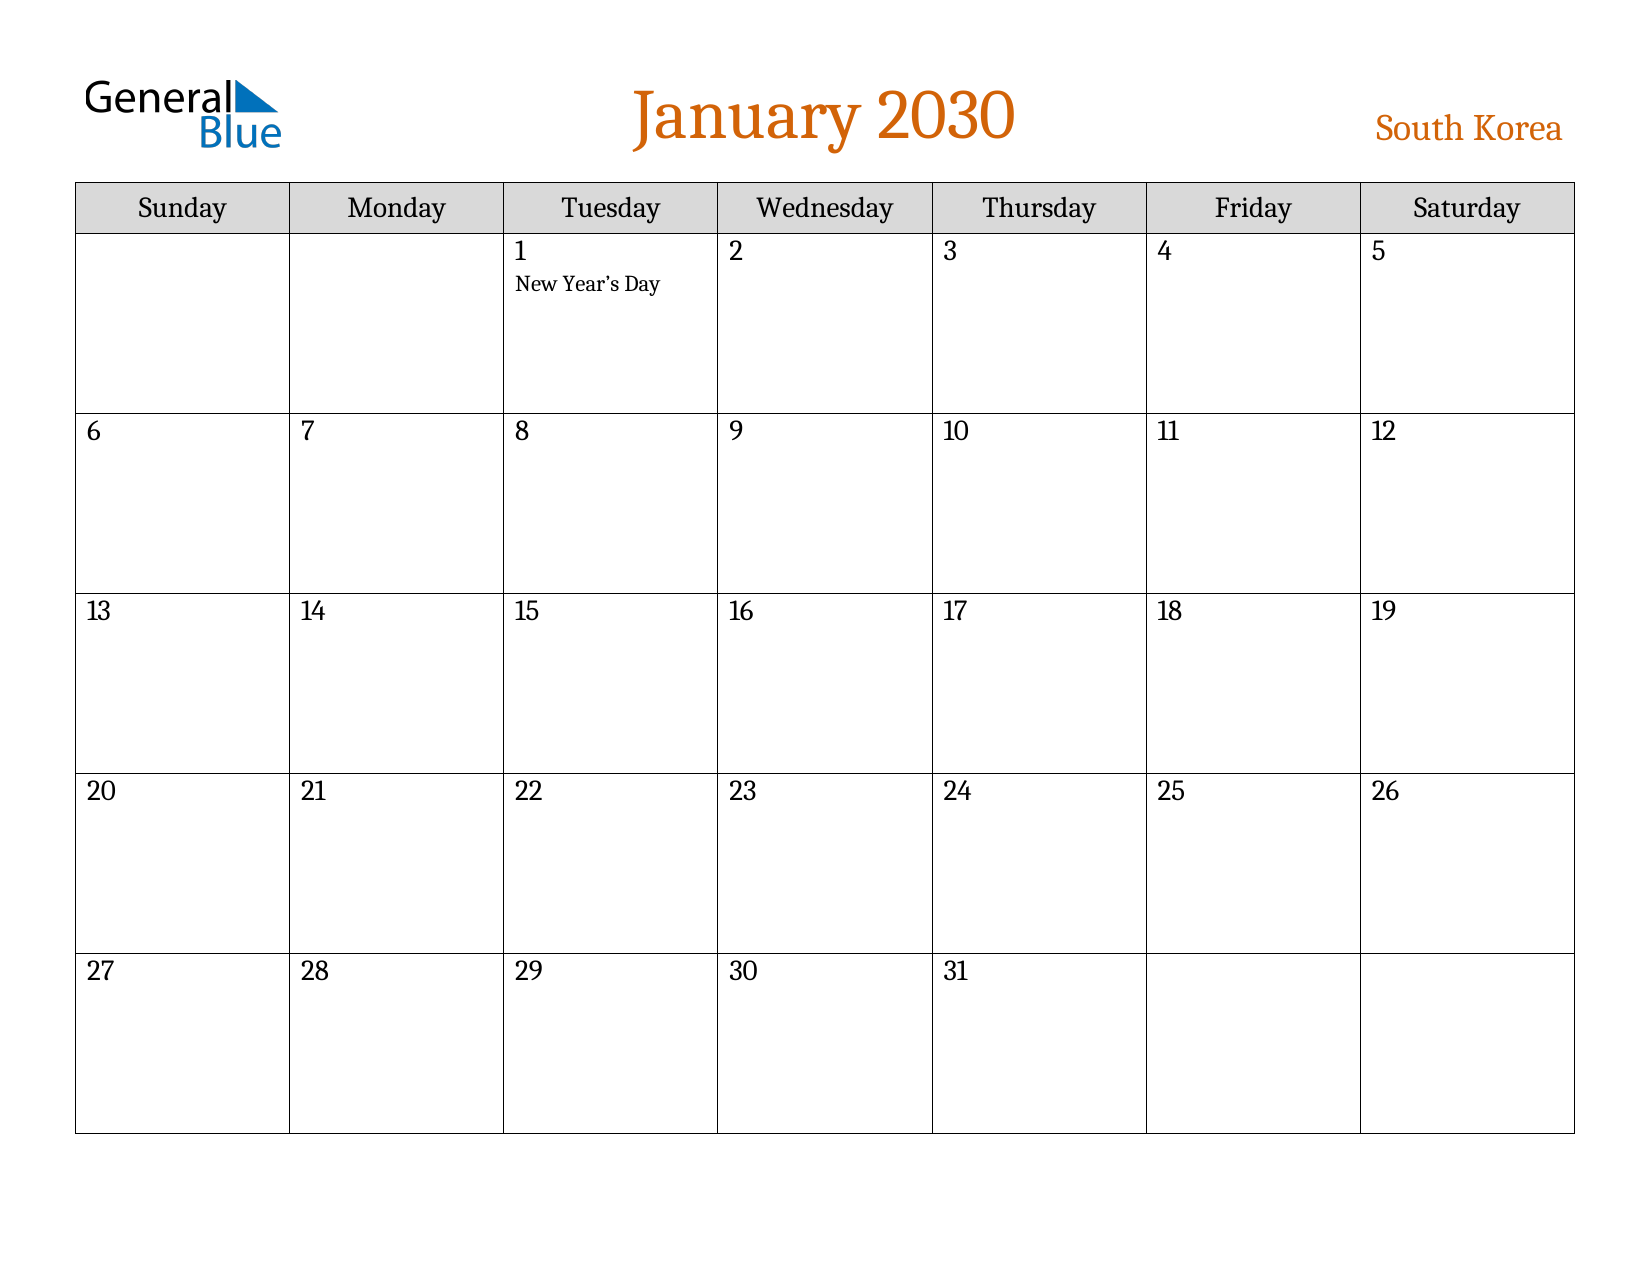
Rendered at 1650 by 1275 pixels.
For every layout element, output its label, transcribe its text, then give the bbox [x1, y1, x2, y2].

table_cell [76, 990, 289, 1133]
table_cell [290, 450, 503, 593]
table_cell Sunday [76, 183, 289, 233]
table_cell [1147, 954, 1360, 990]
table_cell 2 [718, 234, 932, 270]
table_cell [504, 450, 717, 593]
table_cell [1361, 450, 1574, 593]
table_cell [933, 270, 1146, 413]
table_cell 30 [718, 954, 932, 990]
table_cell [933, 810, 1146, 953]
table_cell [933, 990, 1146, 1133]
table_cell [76, 810, 289, 953]
table_cell 11 [1147, 414, 1360, 450]
table_header January 2030 [504, 75, 1146, 182]
table_cell 1 [504, 234, 717, 270]
table_cell [1361, 990, 1574, 1133]
table_cell [1361, 810, 1574, 953]
table_cell 9 [718, 414, 932, 450]
table_cell 28 [290, 954, 503, 990]
table_cell 7 [290, 414, 503, 450]
table_cell 13 [76, 594, 289, 630]
table_cell Saturday [1361, 183, 1574, 233]
table_cell 14 [290, 594, 503, 630]
table_cell [1361, 630, 1574, 773]
table_cell [1361, 270, 1574, 413]
table_cell 31 [933, 954, 1146, 990]
table_cell [1147, 990, 1360, 1133]
table_cell 17 [933, 594, 1146, 630]
table_cell 19 [1361, 594, 1574, 630]
table_cell [76, 234, 289, 270]
table_cell [290, 630, 503, 773]
table_cell [1147, 270, 1360, 413]
table_cell 22 [504, 774, 717, 810]
table_cell [290, 270, 503, 413]
table_cell [504, 990, 717, 1133]
table_cell 25 [1147, 774, 1360, 810]
table_cell 4 [1147, 234, 1360, 270]
table_cell Friday [1147, 183, 1360, 233]
table_cell [933, 630, 1146, 773]
table_cell [718, 450, 932, 593]
table_cell New Year’s Day [504, 270, 717, 413]
table_cell 18 [1147, 594, 1360, 630]
table_cell 6 [76, 414, 289, 450]
table_cell [76, 630, 289, 773]
table_cell [1147, 630, 1360, 773]
table_cell [1147, 450, 1360, 593]
table_cell 26 [1361, 774, 1574, 810]
picture [86, 80, 281, 148]
table_cell [933, 450, 1146, 593]
table_cell [290, 234, 503, 270]
table_cell 29 [504, 954, 717, 990]
table_cell 12 [1361, 414, 1574, 450]
table_cell 24 [933, 774, 1146, 810]
table_cell 20 [76, 774, 289, 810]
table_cell Monday [290, 183, 503, 233]
table_cell 15 [504, 594, 717, 630]
table_header [76, 75, 503, 182]
table_cell [718, 630, 932, 773]
table_cell [290, 990, 503, 1133]
table_cell 21 [290, 774, 503, 810]
table_cell 23 [718, 774, 932, 810]
table_cell [1147, 810, 1360, 953]
table_cell Wednesday [718, 183, 932, 233]
table_cell 3 [933, 234, 1146, 270]
table_header South Korea [1146, 75, 1574, 182]
table_cell 16 [718, 594, 932, 630]
table_cell 8 [504, 414, 717, 450]
table_cell [718, 810, 932, 953]
table_cell [76, 270, 289, 413]
table_cell [504, 630, 717, 773]
table_cell [76, 450, 289, 593]
table_cell [1361, 954, 1574, 990]
table_cell [504, 810, 717, 953]
table_cell 5 [1361, 234, 1574, 270]
table_cell [718, 270, 932, 413]
table_cell 27 [76, 954, 289, 990]
table_cell Thursday [933, 183, 1146, 233]
table_cell 10 [933, 414, 1146, 450]
table_cell [718, 990, 932, 1133]
table_cell Tuesday [504, 183, 717, 233]
table_cell [290, 810, 503, 953]
